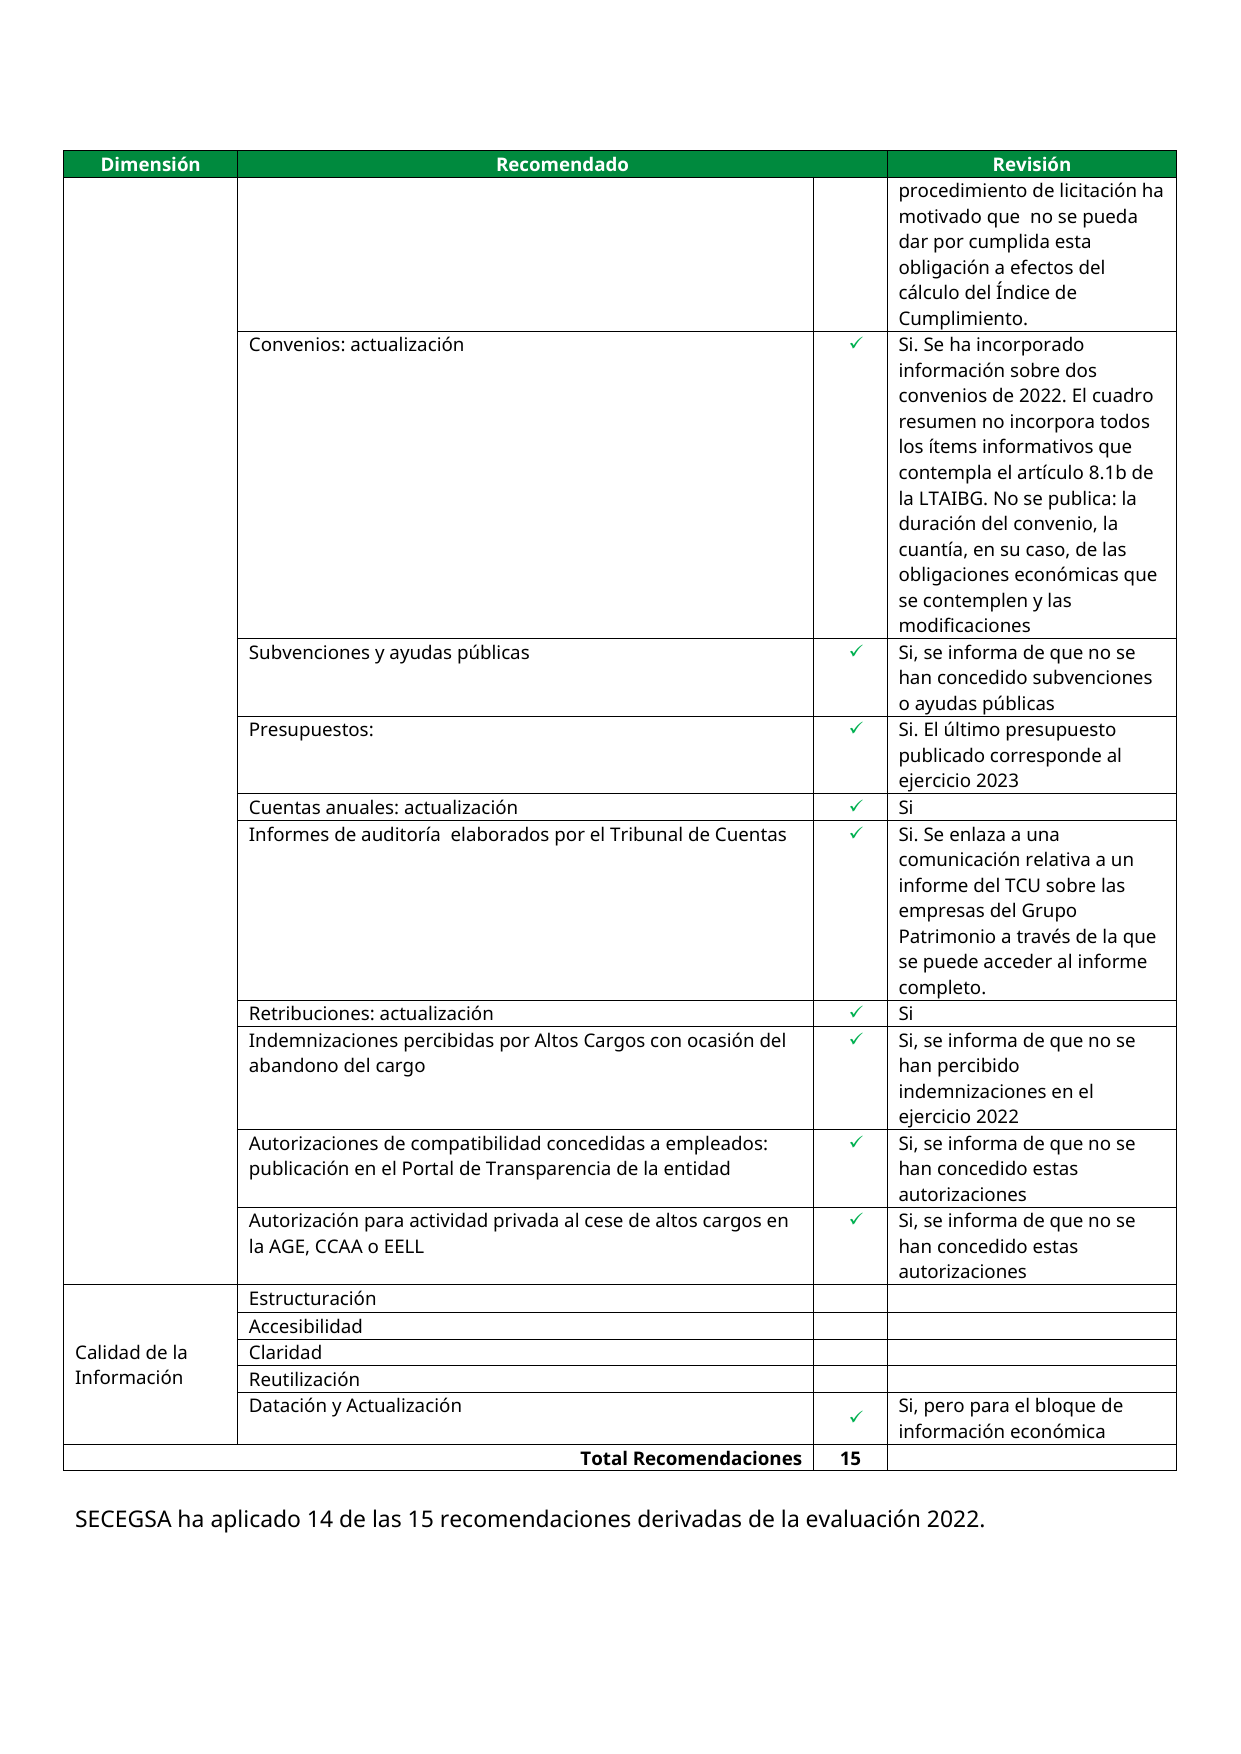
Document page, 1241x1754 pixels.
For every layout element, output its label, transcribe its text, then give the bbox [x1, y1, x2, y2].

table_header Recomendado [238, 151, 887, 177]
table_cell Retribuciones: actualización [238, 1001, 813, 1026]
table_cell Calidad de la Información [64, 1285, 237, 1444]
table_cell 15 [814, 1445, 887, 1470]
table_cell Autorización para actividad privada al cese de altos cargos en la AGE, CCAA o EELL [238, 1208, 813, 1284]
table_cell Subvenciones y ayudas públicas [238, 639, 813, 716]
table_header Revisión [888, 151, 1176, 177]
table_cell [814, 1340, 887, 1365]
table_cell Estructuración [238, 1285, 813, 1312]
table_cell Claridad [238, 1340, 813, 1365]
table_cell Cuentas anuales: actualización [238, 794, 813, 820]
table_cell Datación y Actualización [238, 1393, 813, 1444]
text SECEGSA ha aplicado 14 de las 15 recomendaciones derivadas de la evaluación 2022. [75, 1503, 1174, 1534]
table_cell Si, se informa de que no se han percibido indemnizaciones en el ejercicio 2022 [888, 1027, 1176, 1129]
table_cell [888, 1313, 1176, 1338]
table_cell Autorizaciones de compatibilidad concedidas a empleados: publicación en el Portal de Transparencia de la entidad [238, 1130, 813, 1207]
table_cell [814, 178, 887, 331]
table_cell [814, 794, 887, 820]
table_cell [888, 1445, 1176, 1470]
table_cell Total Recomendaciones [64, 1445, 813, 1470]
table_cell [238, 178, 813, 331]
table_cell [814, 1313, 887, 1338]
table_cell [814, 821, 887, 999]
table_cell Indemnizaciones percibidas por Altos Cargos con ocasión del abandono del cargo [238, 1027, 813, 1129]
table_cell Si [888, 794, 1176, 820]
table_cell [888, 1340, 1176, 1365]
table_cell [888, 1366, 1176, 1392]
table_cell [814, 1208, 887, 1284]
table_header Dimensión [64, 151, 237, 177]
table_cell [814, 717, 887, 793]
table_cell [814, 1027, 887, 1129]
table_cell [814, 1001, 887, 1026]
table_cell [814, 1366, 887, 1392]
table_cell [814, 1130, 887, 1207]
table_cell Si. Se enlaza a una comunicación relativa a un informe del TCU sobre las empresas del Grupo Patrimonio a través de la que se puede acceder al informe completo. [888, 821, 1176, 999]
table_cell Si, se informa de que no se han concedido estas autorizaciones [888, 1208, 1176, 1284]
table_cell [888, 178, 1176, 331]
table_cell Accesibilidad [238, 1313, 813, 1338]
table_cell Si. El último presupuesto publicado corresponde al ejercicio 2023 [888, 717, 1176, 793]
table_cell [814, 639, 887, 716]
table_cell Presupuestos: [238, 717, 813, 793]
table_cell [814, 1285, 887, 1312]
table_cell [888, 1285, 1176, 1312]
table_cell Reutilización [238, 1366, 813, 1392]
table_cell Si [888, 1001, 1176, 1026]
table_cell Si, se informa de que no se han concedido estas autorizaciones [888, 1130, 1176, 1207]
table_cell [814, 332, 887, 638]
table_cell [814, 1393, 887, 1444]
table_cell Si. Se ha incorporado información sobre dos convenios de 2022. El cuadro resumen no incorpora todos los ítems informativos que contempla el artículo 8.1b de la LTAIBG. No se publica: la duración del convenio, la cuantía, en su caso, de las obligaciones económicas que se contemplen y las modificaciones [888, 332, 1176, 638]
table_cell Informes de auditoría elaborados por el Tribunal de Cuentas [238, 821, 813, 999]
table_cell Convenios: actualización [238, 332, 813, 638]
table_cell Si, se informa de que no se han concedido subvenciones o ayudas públicas [888, 639, 1176, 716]
table_cell Si, pero para el bloque de información económica [888, 1393, 1176, 1444]
